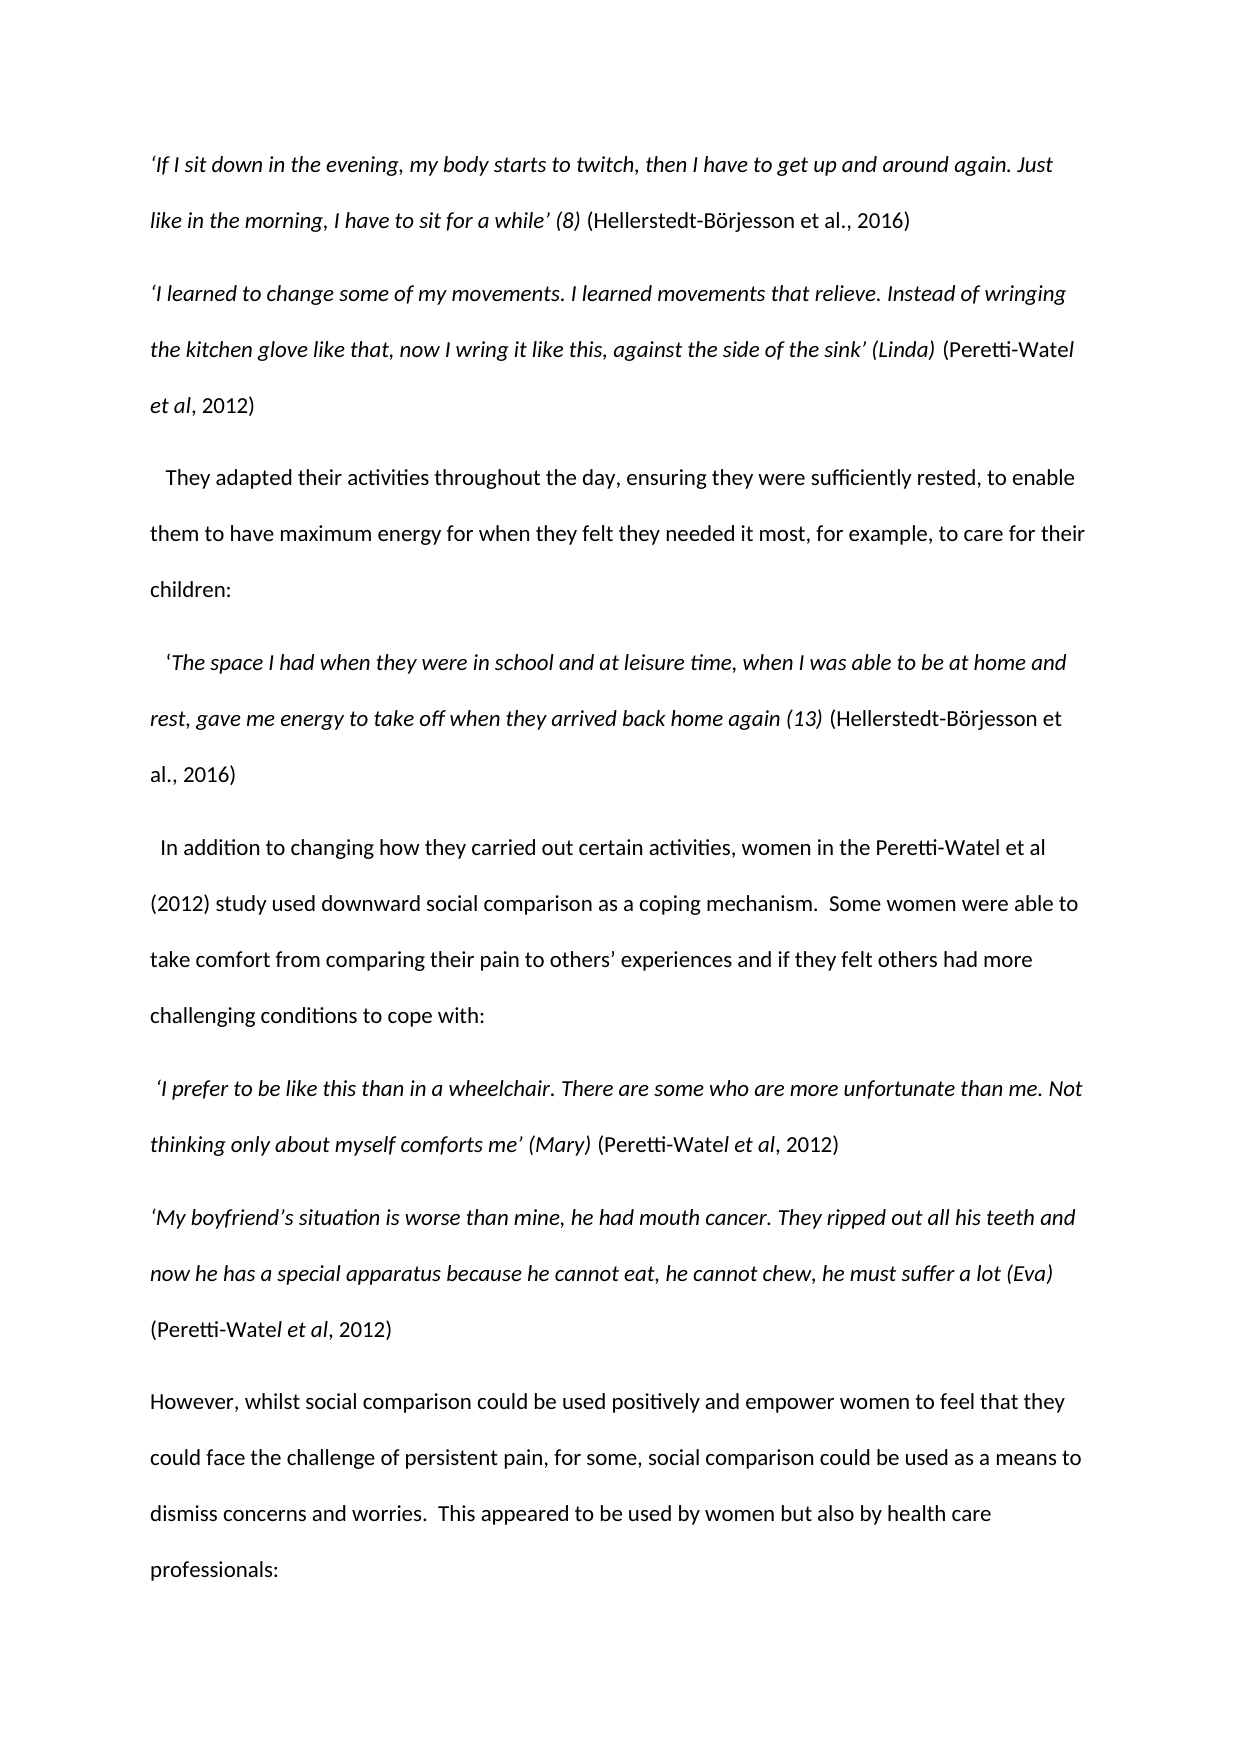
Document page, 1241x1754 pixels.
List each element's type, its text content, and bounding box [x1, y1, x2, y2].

text In addition to changing how they carried out certain activities, women in the Peretti-Watel et al (2012) study used downward social comparison as a coping mechanism. Some women were able to take comfort from comparing their pain to others’ experiences and if they felt others had more challenging conditions to cope with: [150, 833, 1090, 1029]
text However, whilst social comparison could be used positively and empower women to feel that they could face the challenge of persistent pain, for some, social comparison could be used as a means to dismiss concerns and worries. This appeared to be used by women but also by health care professionals: [150, 1387, 1090, 1584]
text They adapted their activities throughout the day, ensuring they were sufficiently rested, to enable them to have maximum energy for when they felt they needed it most, for example, to care for their children: [150, 463, 1090, 604]
text ‘My boyfriend’s situation is worse than mine, he had mouth cancer. They ripped out all his teeth and now he has a special apparatus because he cannot eat, he cannot chew, he must suffer a lot (Eva) (Peretti-Watel et al, 2012) [150, 1203, 1090, 1343]
text ‘The space I had when they were in school and at leisure time, when I was able to be at home and rest, gave me energy to take off when they arrived back home again (13) (Hellerstedt-Börjesson et al., 2016) [150, 648, 1090, 788]
text ‘I learned to change some of my movements. I learned movements that relieve. Instead of wringing the kitchen glove like that, now I wring it like this, against the side of the sink’ (Linda) (Peretti-Watel et al, 2012) [150, 279, 1090, 419]
text ‘If I sit down in the evening, my body starts to twitch, then I have to get up and around again. Just like in the morning, I have to sit for a while’ (8) (Hellerstedt-Börjesson et al., 2016) [150, 150, 1090, 234]
text ‘I prefer to be like this than in a wheelchair. There are some who are more unfortunate than me. Not thinking only about myself comforts me’ (Mary) (Peretti-Watel et al, 2012) [150, 1074, 1090, 1158]
